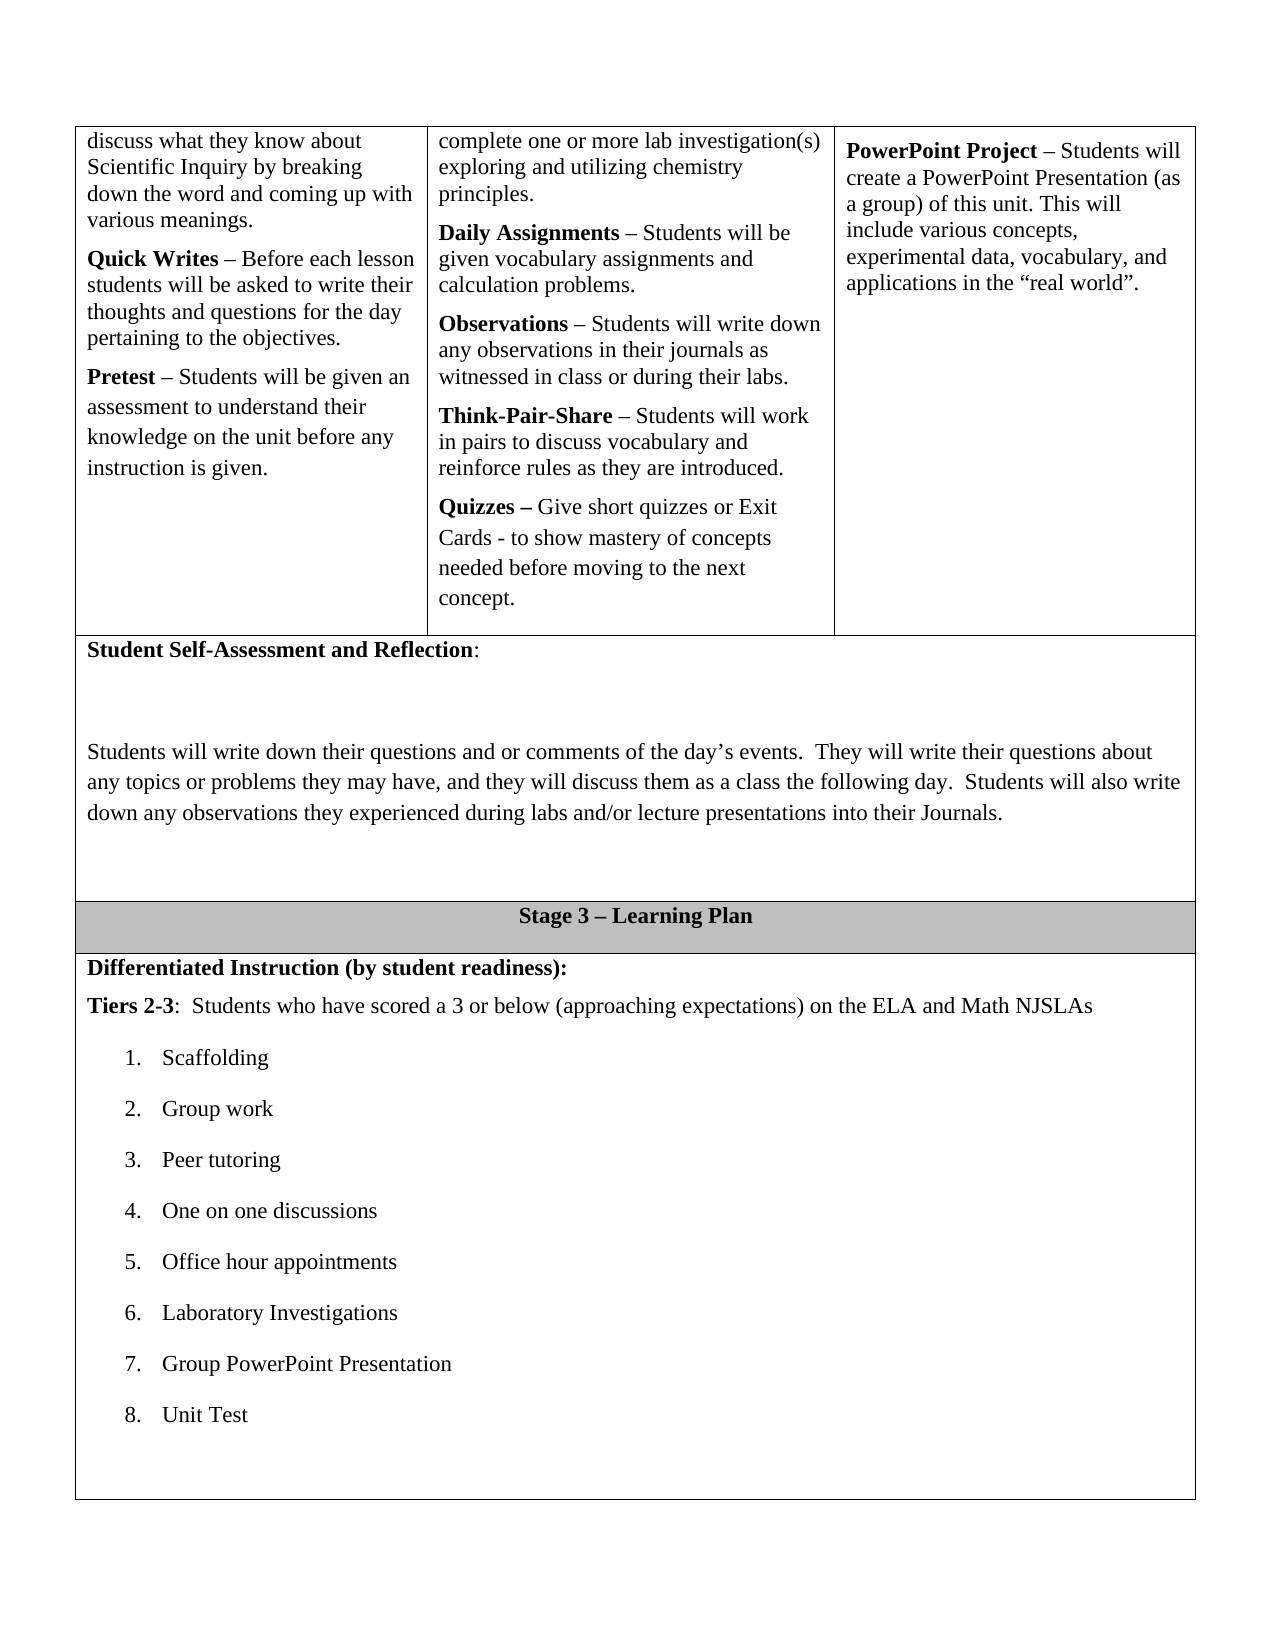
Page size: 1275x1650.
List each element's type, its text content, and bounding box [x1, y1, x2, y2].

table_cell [76, 954, 1195, 1499]
table_cell Stage 3 – Learning Plan [76, 902, 1195, 953]
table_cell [835, 127, 1195, 635]
table_cell Student Self-Assessment and Reflection: Students will write down their questions and or comments of the day’s events. They will write their questions about any topics or problems they may have, and they will discuss them as a class the following day. Students will also write down any observations they experienced during labs and/or lecture presentations into their Journals. [76, 636, 1195, 901]
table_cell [76, 127, 427, 635]
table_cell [428, 127, 834, 635]
